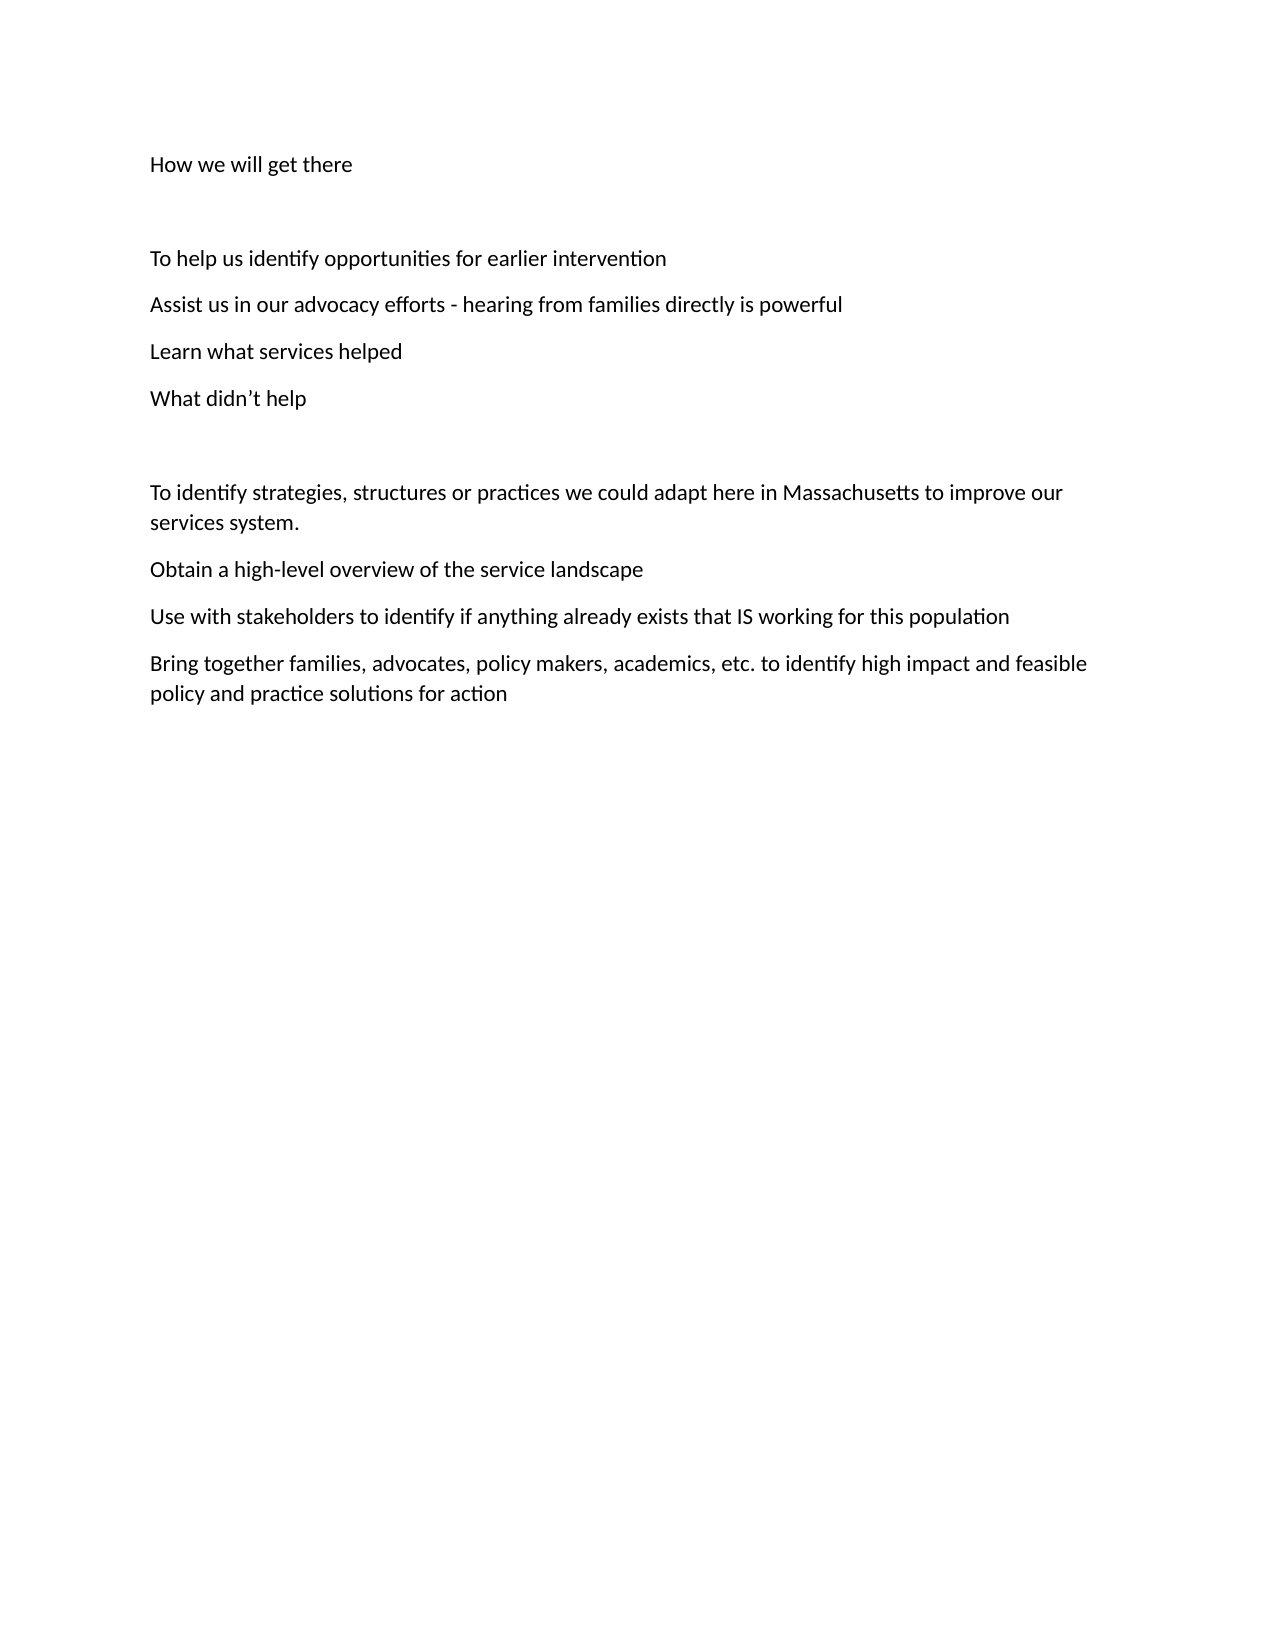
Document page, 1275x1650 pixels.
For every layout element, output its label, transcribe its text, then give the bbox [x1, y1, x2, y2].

text Assist us in our advocacy efforts - hearing from families directly is powerful [150, 291, 1125, 319]
text Bring together families, advocates, policy makers, academics, etc. to identify high impact and feasible policy and practice solutions for action [150, 649, 1125, 707]
text What didn’t help [150, 384, 1125, 412]
text How we will get there [150, 150, 1125, 178]
text Obtain a high-level overview of the service landscape [150, 555, 1125, 583]
text To help us identify opportunities for earlier intervention [150, 244, 1125, 272]
text Use with stakeholders to identify if anything already exists that IS working for this population [150, 602, 1125, 630]
text To identify strategies, structures or practices we could adapt here in Massachusetts to improve our services system. [150, 478, 1125, 536]
text Learn what services helped [150, 337, 1125, 366]
